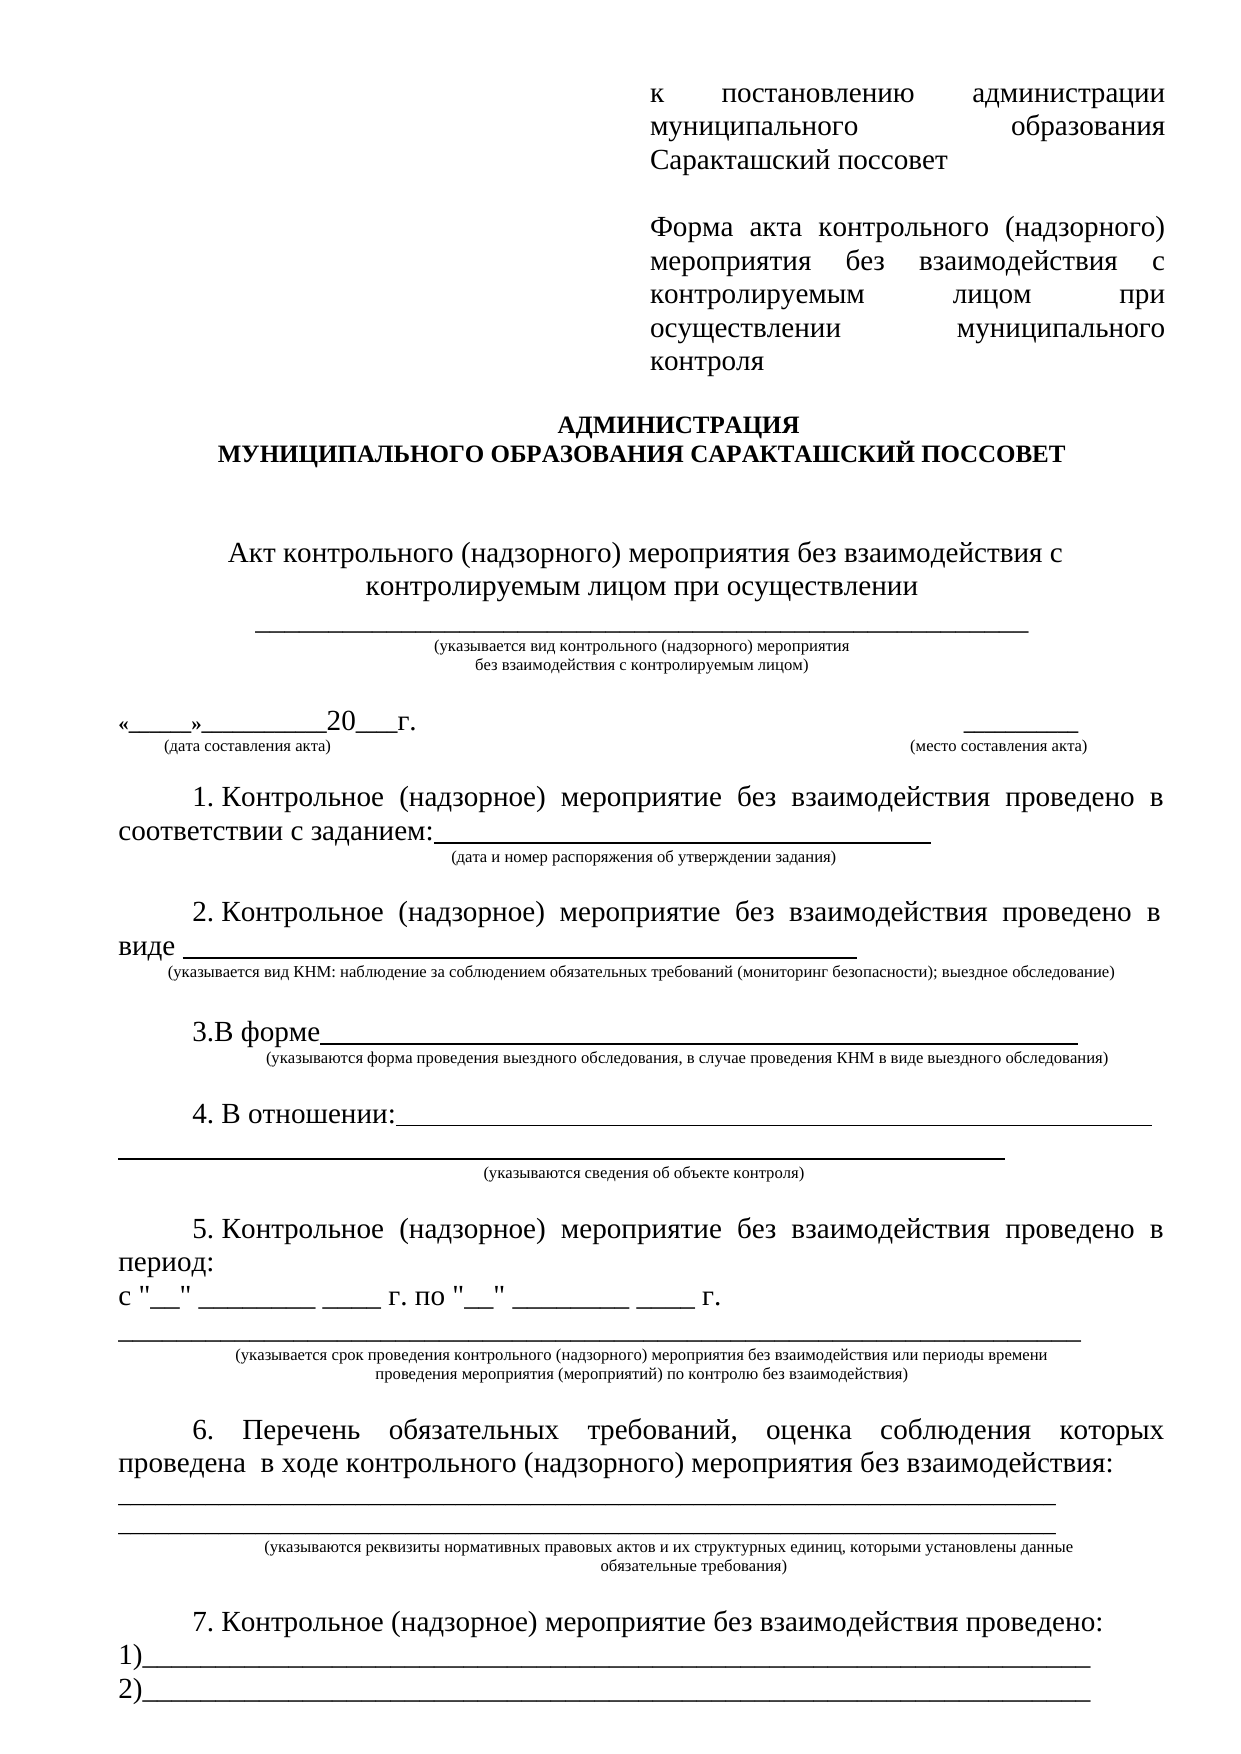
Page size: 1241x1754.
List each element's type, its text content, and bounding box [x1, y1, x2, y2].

text (дата и номер распоряжения об утверждении задания) [118, 847, 1165, 866]
text (указываются реквизиты нормативных правовых актов и их структурных единиц, которыми установлены данные [118, 1537, 1165, 1556]
text (дата составления акта) (место составления акта) [118, 736, 1165, 755]
text к постановлению администрации муниципального образования Саракташский поссовет [650, 75, 1165, 176]
text (указываются сведения об объекте контроля) [118, 1163, 1165, 1182]
text (указывается вид КНМ: наблюдение за соблюдением обязательных требований (мониторинг безопасности); выездное обследование) [118, 962, 1165, 981]
text 6. Перечень обязательных требований, оценка соблюдения которых проведена в ходе контрольного (надзорного) мероприятия без взаимодействия: [118, 1412, 1165, 1479]
text 1. Контрольное (надзорное) мероприятие без взаимодействия проведено в соответствии с заданием: [118, 779, 1165, 847]
text ___________________________________________________________________________ [118, 1479, 1165, 1508]
text с "__" ________ ____ г. по "__" ________ ____ г. [118, 1278, 1165, 1311]
text Акт контрольного (надзорного) мероприятия без взаимодействия с контролируемым лицом при осуществлении _____________________________________________________ [118, 535, 1165, 636]
text 2)_________________________________________________________________ [118, 1671, 1165, 1704]
text (указывается срок проведения контрольного (надзорного) мероприятия без взаимодействия или периоды времени [118, 1345, 1165, 1364]
text без взаимодействия с контролируемым лицом) [118, 655, 1165, 674]
text 2. Контрольное (надзорное) мероприятие без взаимодействия проведено в виде [118, 894, 1165, 962]
text АДМИНИСТРАЦИЯ [118, 410, 1165, 439]
text проведения мероприятия (мероприятий) по контролю без взаимодействия) [118, 1364, 1165, 1383]
text Форма акта контрольного (надзорного) мероприятия без взаимодействия с контролируемым лицом при осуществлении муниципального контроля [650, 209, 1165, 377]
text МУНИЦИПАЛЬНОГО ОБРАЗОВАНИЯ САРАКТАШСКИЙ ПОССОВЕТ [118, 439, 1165, 468]
text ___________________________________________________________________________ [118, 1508, 1165, 1537]
text 3.В форме [192, 1014, 1165, 1048]
text 5. Контрольное (надзорное) мероприятие без взаимодействия проведено в период: [118, 1211, 1165, 1278]
text (указываются форма проведения выездного обследования, в случае проведения КНМ в виде выездного обследования) [118, 1048, 1165, 1067]
text обязательные требования) [118, 1556, 1165, 1575]
text 7. Контрольное (надзорное) мероприятие без взаимодействия проведено: [118, 1604, 1165, 1637]
text (указывается вид контрольного (надзорного) мероприятия [118, 636, 1165, 655]
text 4. В отношении: [118, 1096, 1165, 1163]
text __________________________________________________________________ [118, 1311, 1165, 1345]
text 1)_________________________________________________________________ [118, 1637, 1165, 1671]
text «______»____________20____г. ___________ [118, 703, 1165, 736]
